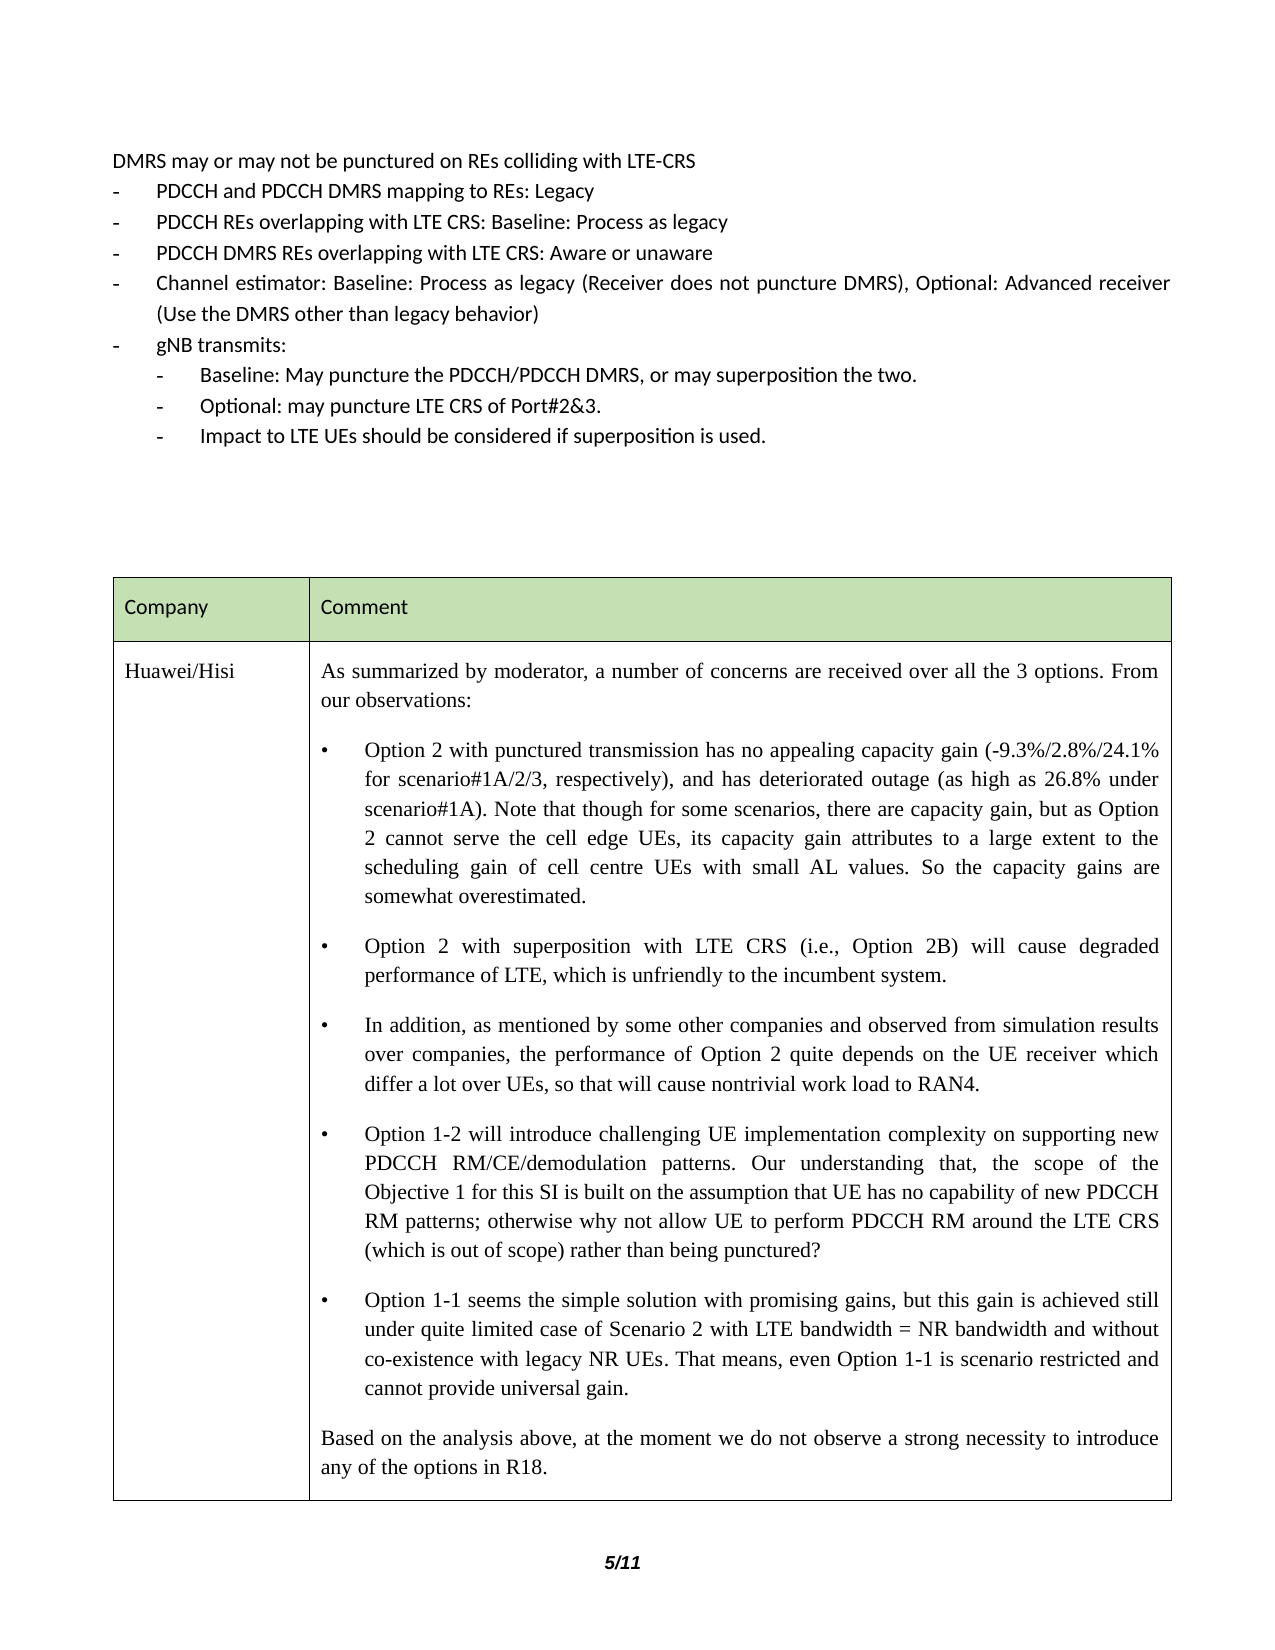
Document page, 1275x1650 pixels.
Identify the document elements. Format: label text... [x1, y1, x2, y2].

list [112, 147, 1172, 174]
list Channel estimator: Baseline: Process as legacy (Receiver does not puncture DMRS), Optional: Advanced receiver (Use the DMRS other than legacy behavior) [112, 269, 1172, 327]
list Optional: may puncture LTE CRS of Port#2&3. [156, 392, 1172, 419]
list PDCCH REs overlapping with LTE CRS: Baseline: Process as legacy [112, 208, 1172, 235]
list Impact to LTE UEs should be considered if superposition is used. [156, 423, 1172, 449]
table_cell As summarized by moderator, a number of concerns are received over all the 3 options. From our observations: Option 2 with punctured transmission has no appealing capacity gain (-9.3%/2.8%/24.1% for scenario#1A/2/3, respectively), and has deteriorated outage (as high as 26.8% under scenario#1A). Note that though for some scenarios, there are capacity gain, but as Option 2 cannot serve the cell edge UEs, its capacity gain attributes to a large extent to the scheduling gain of cell centre UEs with small AL values. So the capacity gains are somewhat overestimated. Option 2 with superposition with LTE CRS (i.e., Option 2B) will cause degraded performance of LTE, which is unfriendly to the incumbent system. In addition, as mentioned by some other companies and observed from simulation results over companies, the performance of Option 2 quite depends on the UE receiver which differ a lot over UEs, so that will cause nontrivial work load to RAN4. Option 1-2 will introduce challenging UE implementation complexity on supporting new PDCCH RM/CE/demodulation patterns. Our understanding that, the scope of the Objective 1 for this SI is built on the assumption that UE has no capability of new PDCCH RM patterns; otherwise why not allow UE to perform PDCCH RM around the LTE CRS (which is out of scope) rather than being punctured? Option 1-1 seems the simple solution with promising gains, but this gain is achieved still under quite limited case of Scenario 2 with LTE bandwidth = NR bandwidth and without co-existence with legacy NR UEs. That means, even Option 1-1 is scenario restricted and cannot provide universal gain. Based on the analysis above, at the moment we do not observe a strong necessity to introduce any of the options in R18. [310, 642, 1171, 1500]
list PDCCH and PDCCH DMRS mapping to REs: Legacy [112, 178, 1172, 204]
table_header Company [114, 578, 309, 641]
list PDCCH DMRS REs overlapping with LTE CRS: Aware or unaware [112, 239, 1172, 266]
list Baseline: May puncture the PDCCH/PDCCH DMRS, or may superposition the two. [156, 361, 1172, 388]
table_cell Huawei/Hisi [114, 642, 309, 1500]
list gNB transmits: [112, 331, 1172, 357]
table_header Comment [310, 578, 1171, 641]
